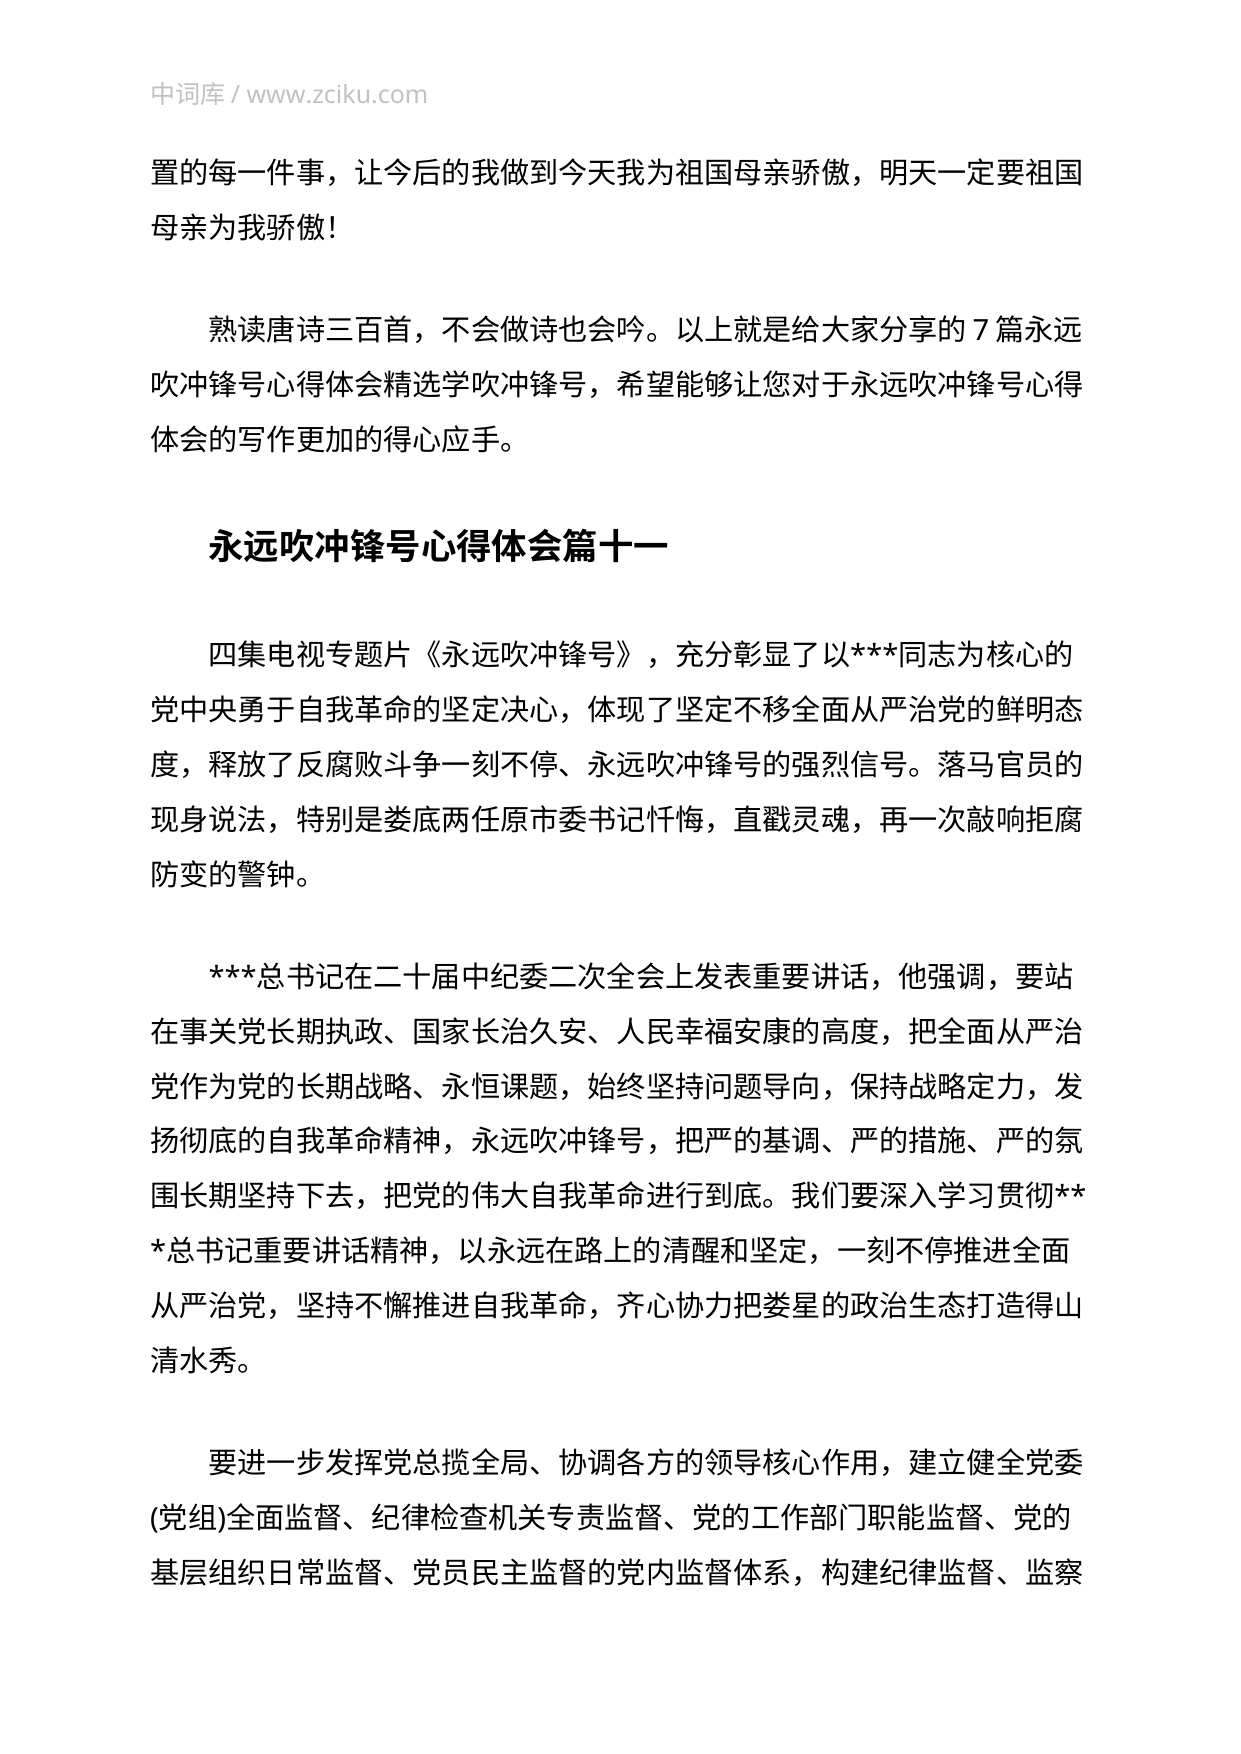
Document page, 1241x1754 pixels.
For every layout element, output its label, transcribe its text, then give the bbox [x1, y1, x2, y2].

text ***总书记在二十届中纪委二次全会上发表重要讲话，他强调，要站在事关党长期执政、国家长治久安、人民幸福安康的高度，把全面从严治党作为党的长期战略、永恒课题，始终坚持问题导向，保持战略定力，发扬彻底的自我革命精神，永远吹冲锋号，把严的基调、严的措施、严的氛围长期坚持下去，把党的伟大自我革命进行到底。我们要深入学习贯彻***总书记重要讲话精神，以永远在路上的清醒和坚定，一刻不停推进全面从严治党，坚持不懈推进自我革命，齐心协力把娄星的政治生态打造得山清水秀。 [150, 953, 1090, 1380]
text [150, 1439, 1090, 1592]
text 永远吹冲锋号心得体会篇十一 [150, 518, 1090, 569]
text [150, 150, 1090, 247]
text 熟读唐诗三百首，不会做诗也会吟。以上就是给大家分享的7篇永远吹冲锋号心得体会精选学吹冲锋号，希望能够让您对于永远吹冲锋号心得体会的写作更加的得心应手。 [150, 307, 1090, 459]
text 四集电视专题片《永远吹冲锋号》，充分彰显了以***同志为核心的党中央勇于自我革命的坚定决心，体现了坚定不移全面从严治党的鲜明态度，释放了反腐败斗争一刻不停、永远吹冲锋号的强烈信号。落马官员的现身说法，特别是娄底两任原市委书记忏悔，直戳灵魂，再一次敲响拒腐防变的警钟。 [150, 632, 1090, 894]
